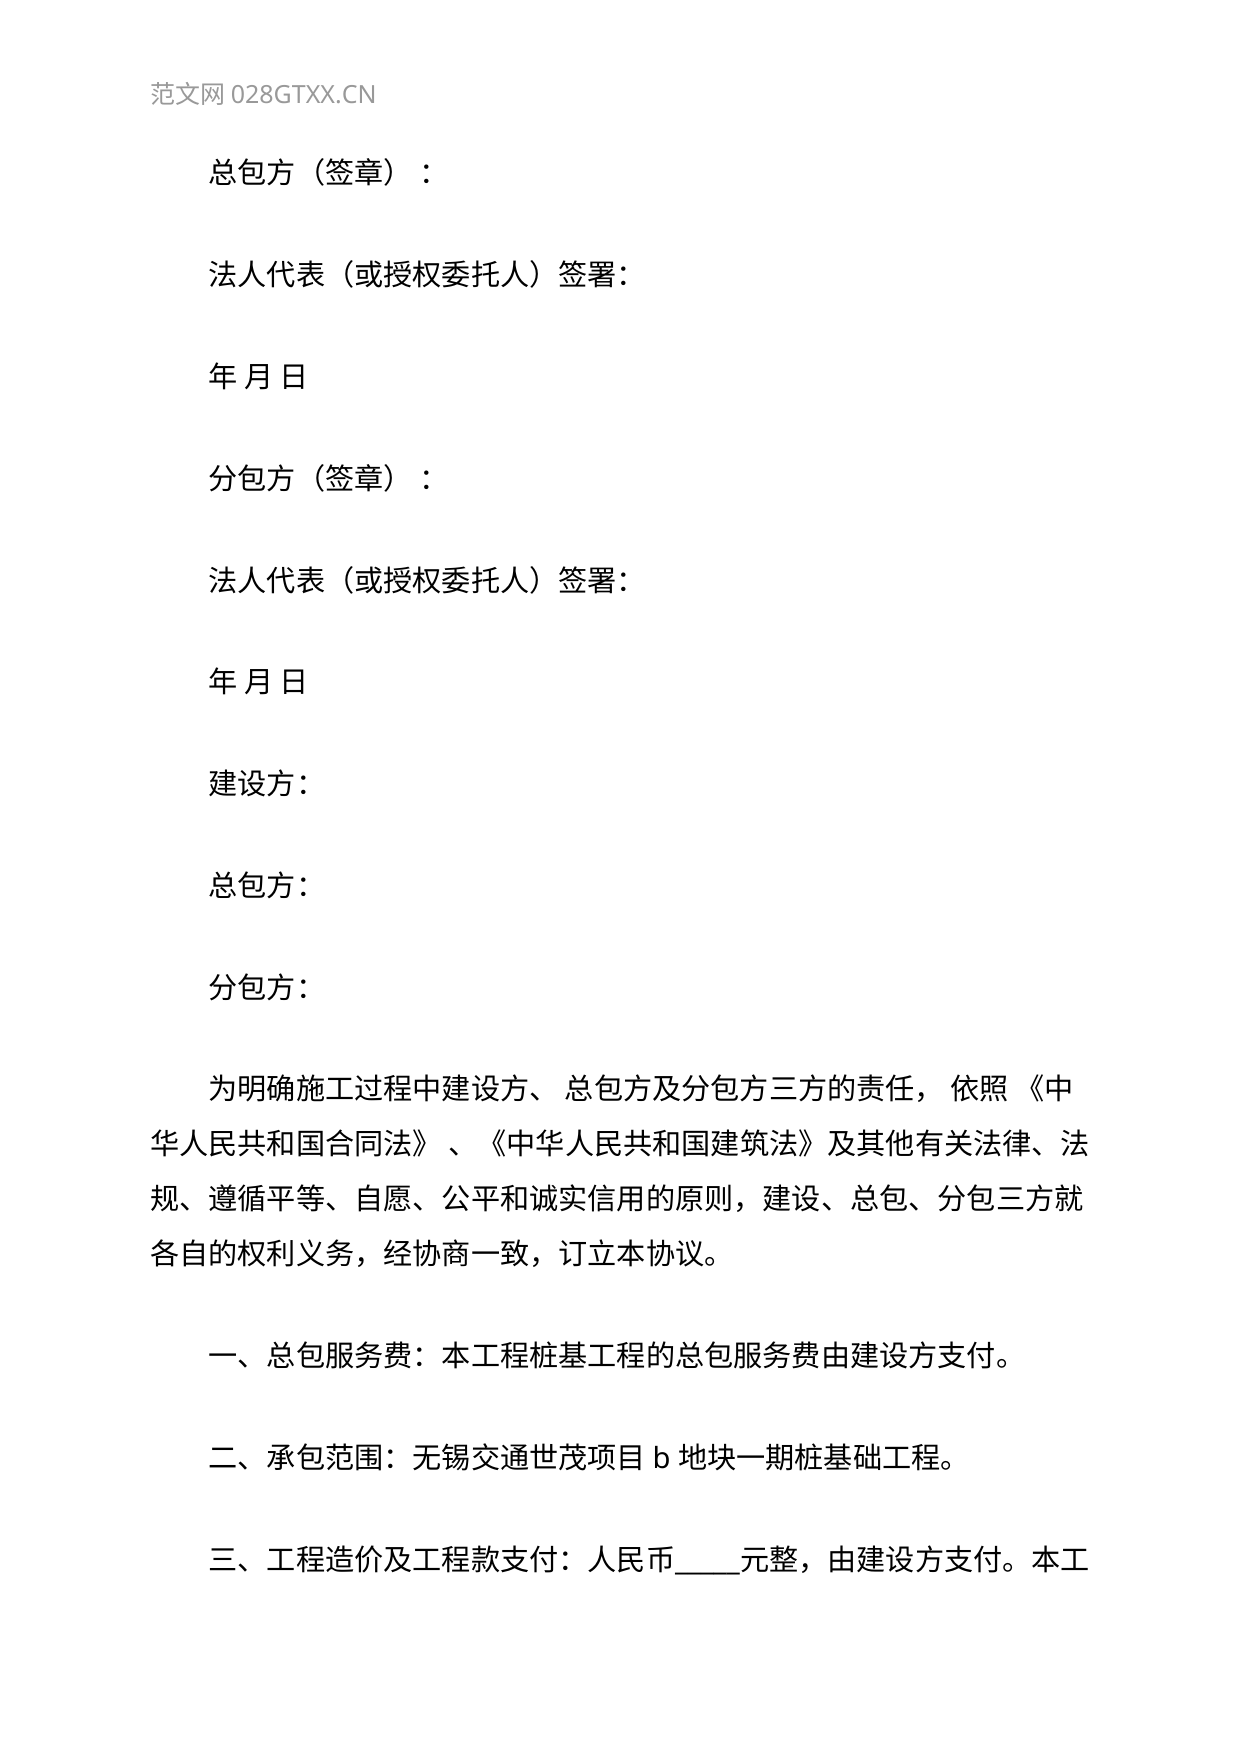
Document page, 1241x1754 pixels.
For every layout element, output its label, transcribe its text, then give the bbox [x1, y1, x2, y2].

text 总包方： [150, 862, 1090, 905]
text 分包方： [150, 964, 1090, 1006]
text 年 月 日 [150, 353, 1090, 396]
text 二、承包范围：无锡交通世茂项目 b 地块一期桩基础工程。 [150, 1434, 1090, 1477]
text 为明确施工过程中建设方、 总包方及分包方三方的责任， 依照 《中华人民共和国合同法》 、《中华人民共和国建筑法》及其他有关法律、法规、遵循平等、自愿、公平和诚实信用的原则，建设、总包、分包三方就各自的权利义务，经协商一致，订立本协议。 [150, 1066, 1090, 1273]
text 总包方（签章） ： [150, 150, 1090, 192]
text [150, 1536, 1090, 1578]
text 法人代表（或授权委托人）签署： [150, 252, 1090, 294]
text 建设方： [150, 761, 1090, 803]
text 一、总包服务费：本工程桩基工程的总包服务费由建设方支付。 [150, 1332, 1090, 1375]
text 法人代表（或授权委托人）签署： [150, 557, 1090, 599]
text 分包方（签章） ： [150, 455, 1090, 498]
text 年 月 日 [150, 659, 1090, 701]
